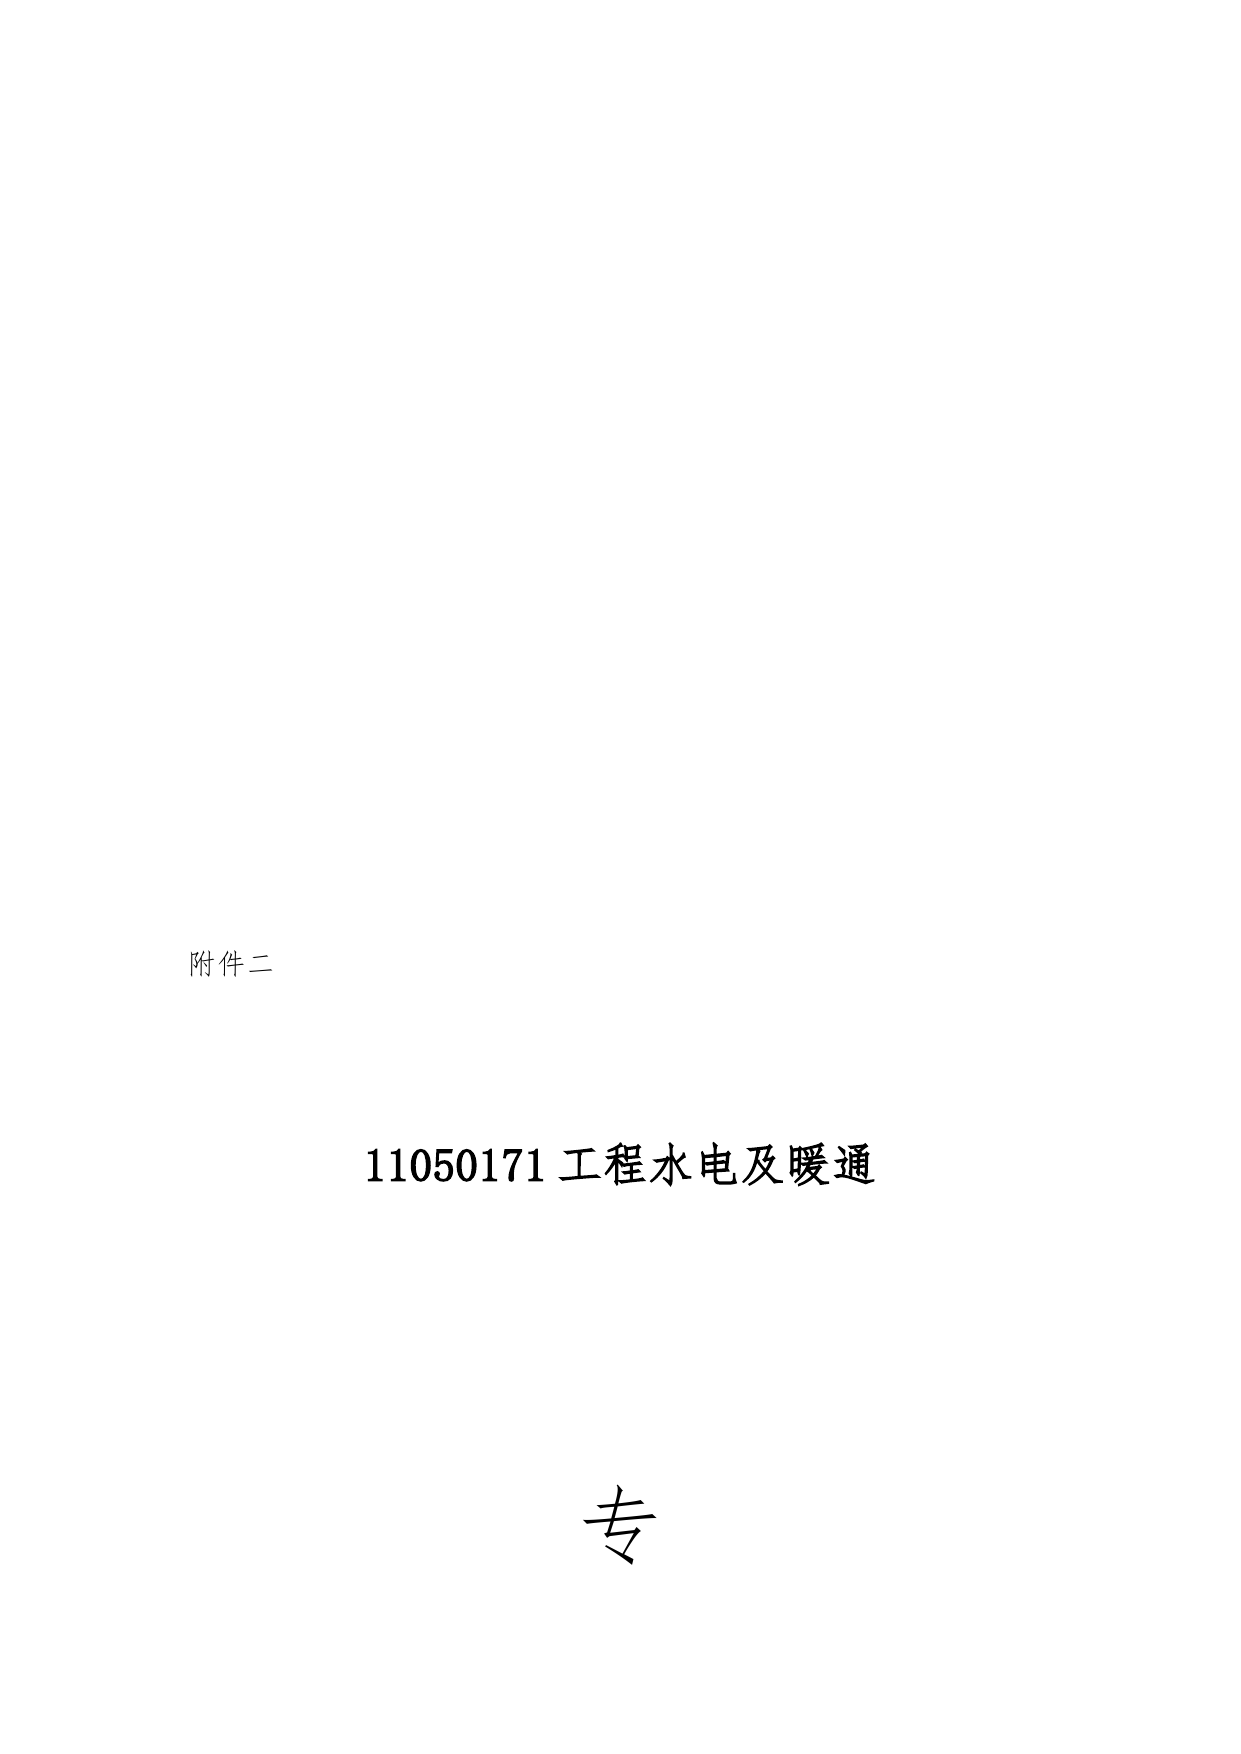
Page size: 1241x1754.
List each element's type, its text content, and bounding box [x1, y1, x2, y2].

text 附件二 [187, 929, 1053, 994]
text 专 [187, 1454, 1053, 1584]
text 11050171工程水电及暖通 [187, 1128, 1053, 1193]
